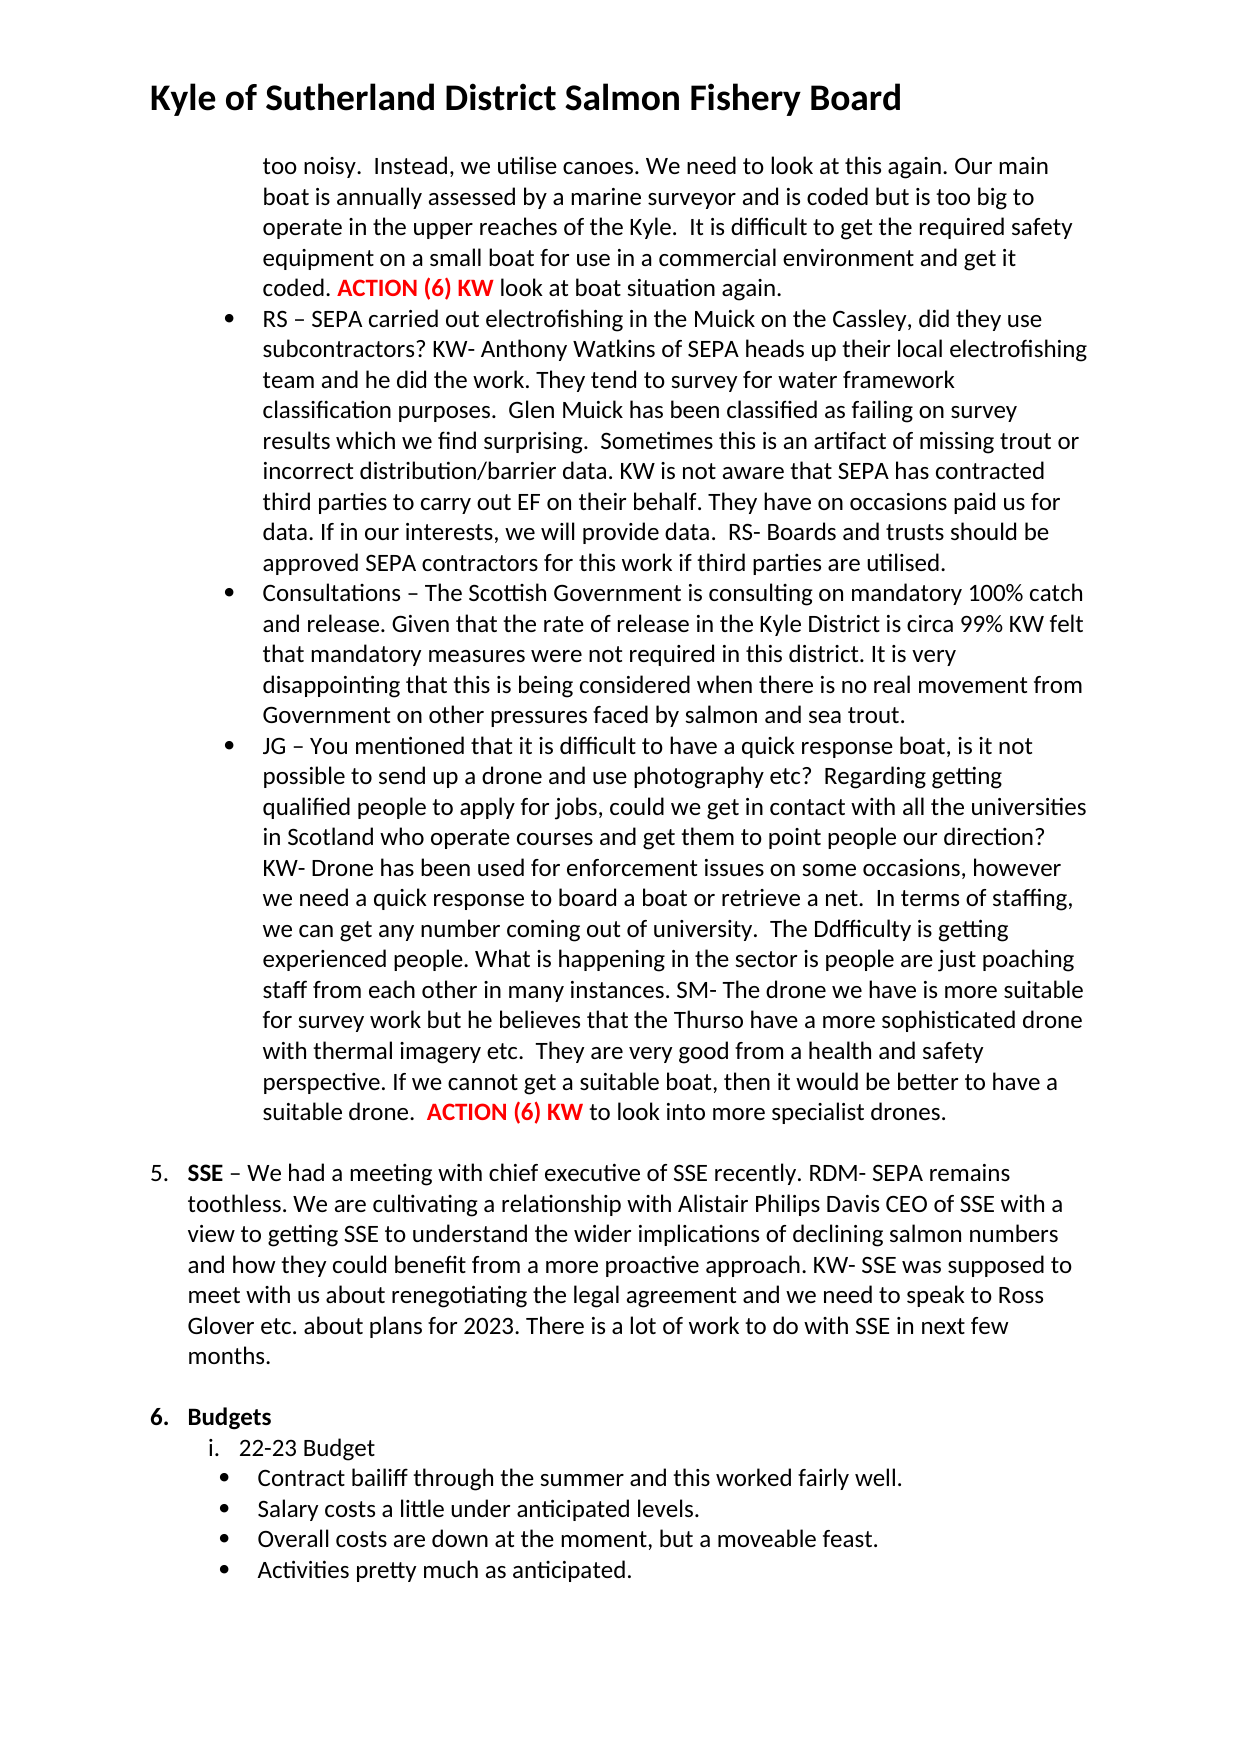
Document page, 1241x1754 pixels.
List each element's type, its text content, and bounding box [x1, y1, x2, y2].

list RS – SEPA carried out electrofishing in the Muick on the Cassley, did they use subcontractors? KW- Anthony Watkins of SEPA heads up their local electrofishing team and he did the work. They tend to survey for water framework classification purposes. Glen Muick has been classified as failing on survey results which we find surprising. Sometimes this is an artifact of missing trout or incorrect distribution/barrier data. KW is not aware that SEPA has contracted third parties to carry out EF on their behalf. They have on occasions paid us for data. If in our interests, we will provide data. RS- Boards and trusts should be approved SEPA contractors for this work if third parties are utilised. [225, 303, 1090, 577]
list 22-23 Budget [220, 1432, 1090, 1462]
list SSE – We had a meeting with chief executive of SSE recently. RDM- SEPA remains toothless. We are cultivating a relationship with Alistair Philips Davis CEO of SSE with a view to getting SSE to understand the wider implications of declining salmon numbers and how they could benefit from a more proactive approach. KW- SSE was supposed to meet with us about renegotiating the legal agreement and we need to speak to Ross Glover etc. about plans for 2023. There is a lot of work to do with SSE in next few months. [150, 1157, 1090, 1371]
list Consultations – The Scottish Government is consulting on mandatory 100% catch and release. Given that the rate of release in the Kyle District is circa 99% KW felt that mandatory measures were not required in this district. It is very disappointing that this is being considered when there is no real movement from Government on other pressures faced by salmon and sea trout. [225, 577, 1090, 730]
list JG – You mentioned that it is difficult to have a quick response boat, is it not possible to send up a drone and use photography etc? Regarding getting qualified people to apply for jobs, could we get in contact with all the universities in Scotland who operate courses and get them to point people our direction? KW- Drone has been used for enforcement issues on some occasions, however we need a quick response to board a boat or retrieve a net. In terms of staffing, we can get any number coming out of university. The Ddfficulty is getting experienced people. What is happening in the sector is people are just poaching staff from each other in many instances. SM- The drone we have is more suitable for survey work but he believes that the Thurso have a more sophisticated drone with thermal imagery etc. They are very good from a health and safety perspective. If we cannot get a suitable boat, then it would be better to have a suitable drone. ACTION (6) KW to look into more specialist drones. [225, 730, 1090, 1127]
list Budgets [150, 1401, 1090, 1432]
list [225, 150, 1090, 303]
list Salary costs a little under anticipated levels. [220, 1493, 1090, 1523]
list Contract bailiff through the summer and this worked fairly well. [220, 1462, 1090, 1493]
list Activities pretty much as anticipated. [220, 1554, 1090, 1584]
list Overall costs are down at the moment, but a moveable feast. [220, 1523, 1090, 1554]
